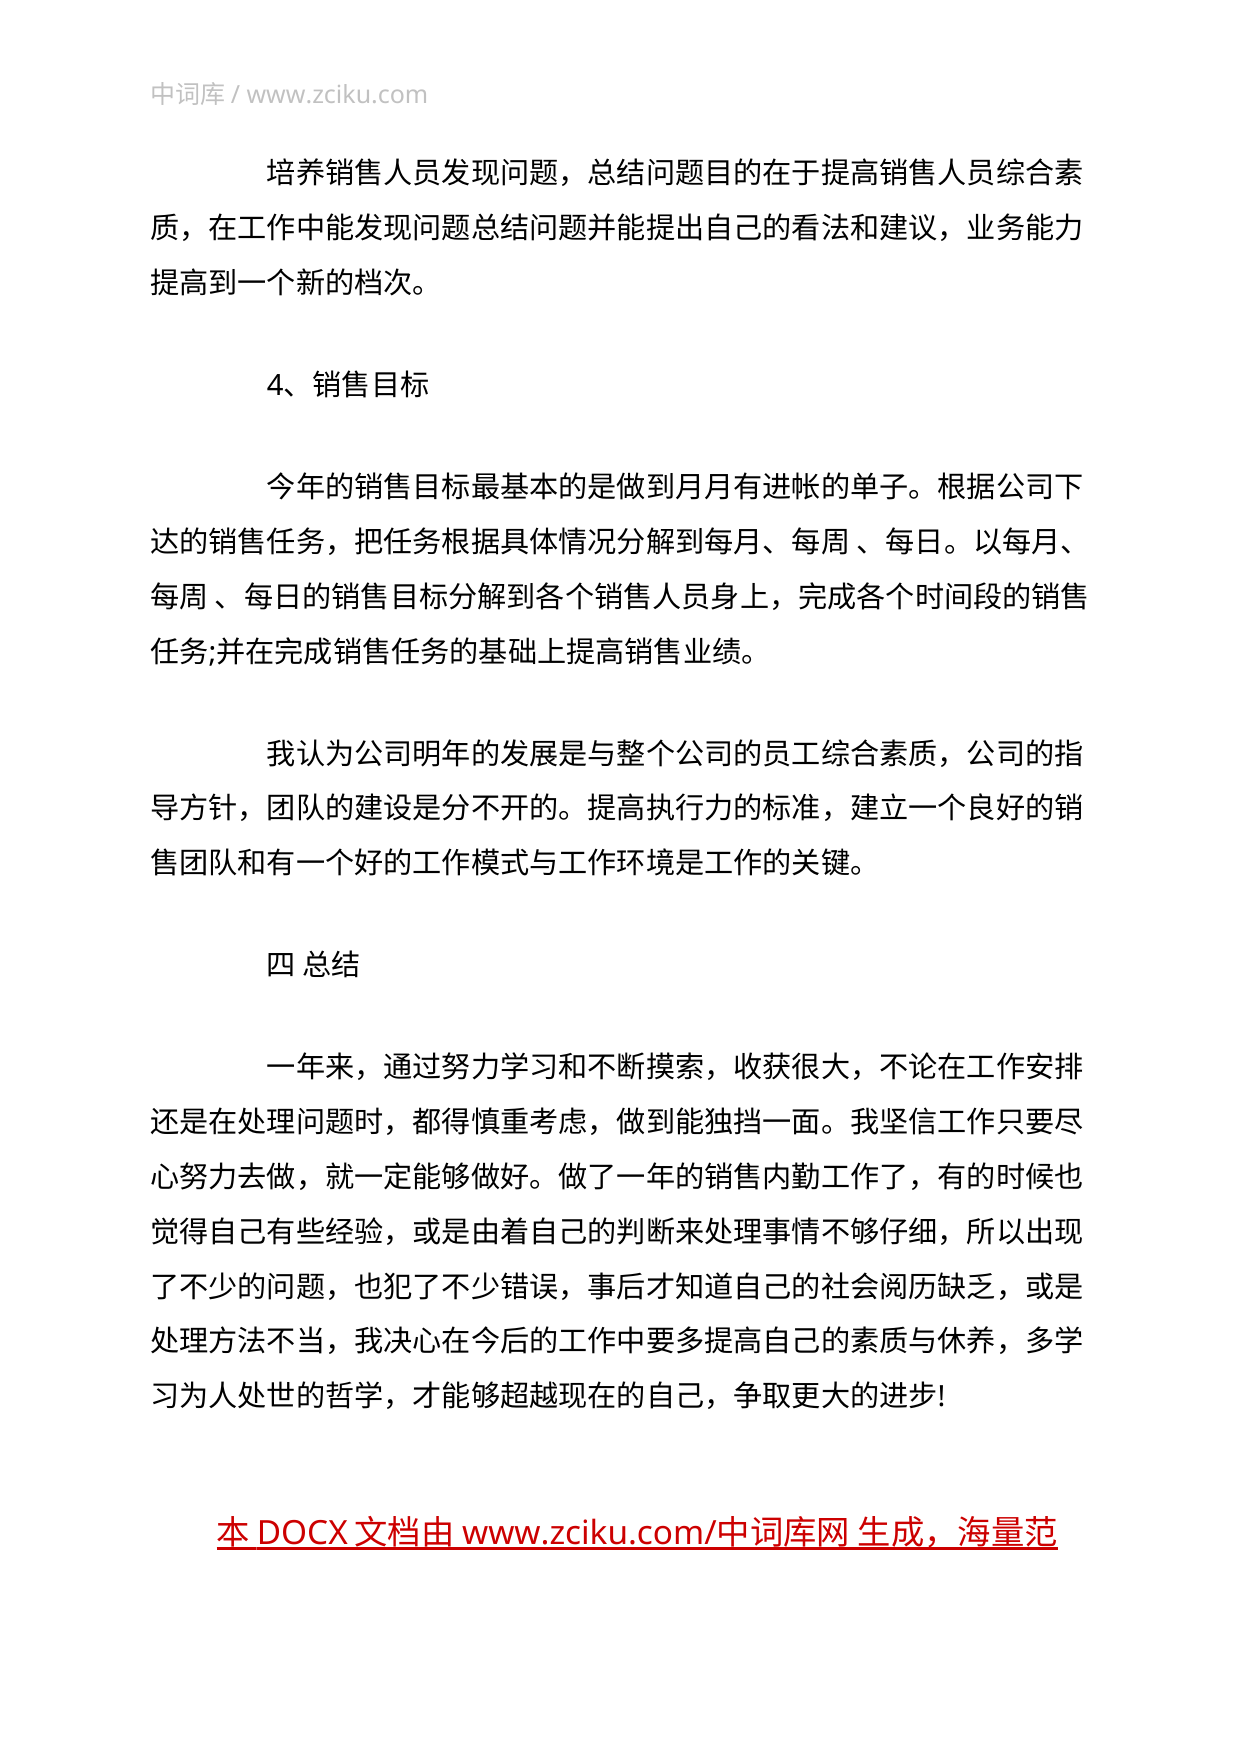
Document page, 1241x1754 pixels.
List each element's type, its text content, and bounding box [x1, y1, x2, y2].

text 我认为公司明年的发展是与整个公司的员工综合素质，公司的指导方针，团队的建设是分不开的。提高执行力的标准，建立一个良好的销售团队和有一个好的工作模式与工作环境是工作的关键。 [150, 730, 1090, 882]
text 四 总结 [150, 942, 1090, 984]
text 今年的销售目标最基本的是做到月月有进帐的单子。根据公司下达的销售任务，把任务根据具体情况分解到每月、每周 、每日。以每月、每周 、每日的销售目标分解到各个销售人员身上，完成各个时间段的销售任务;并在完成销售任务的基础上提高销售业绩。 [150, 463, 1090, 671]
text 一年来，通过努力学习和不断摸索，收获很大，不论在工作安排还是在处理问题时，都得慎重考虑，做到能独挡一面。我坚信工作只要尽心努力去做，就一定能够做好。做了一年的销售内勤工作了，有的时候也觉得自己有些经验，或是由着自己的判断来处理事情不够仔细，所以出现了不少的问题，也犯了不少错误，事后才知道自己的社会阅历缺乏，或是处理方法不当，我决心在今后的工作中要多提高自己的素质与休养，多学习为人处世的哲学，才能够超越现在的自己，争取更大的进步! [150, 1043, 1090, 1415]
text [150, 1506, 1090, 1554]
text 培养销售人员发现问题，总结问题目的在于提高销售人员综合素质，在工作中能发现问题总结问题并能提出自己的看法和建议，业务能力提高到一个新的档次。 [150, 150, 1090, 302]
text 4、销售目标 [150, 362, 1090, 404]
